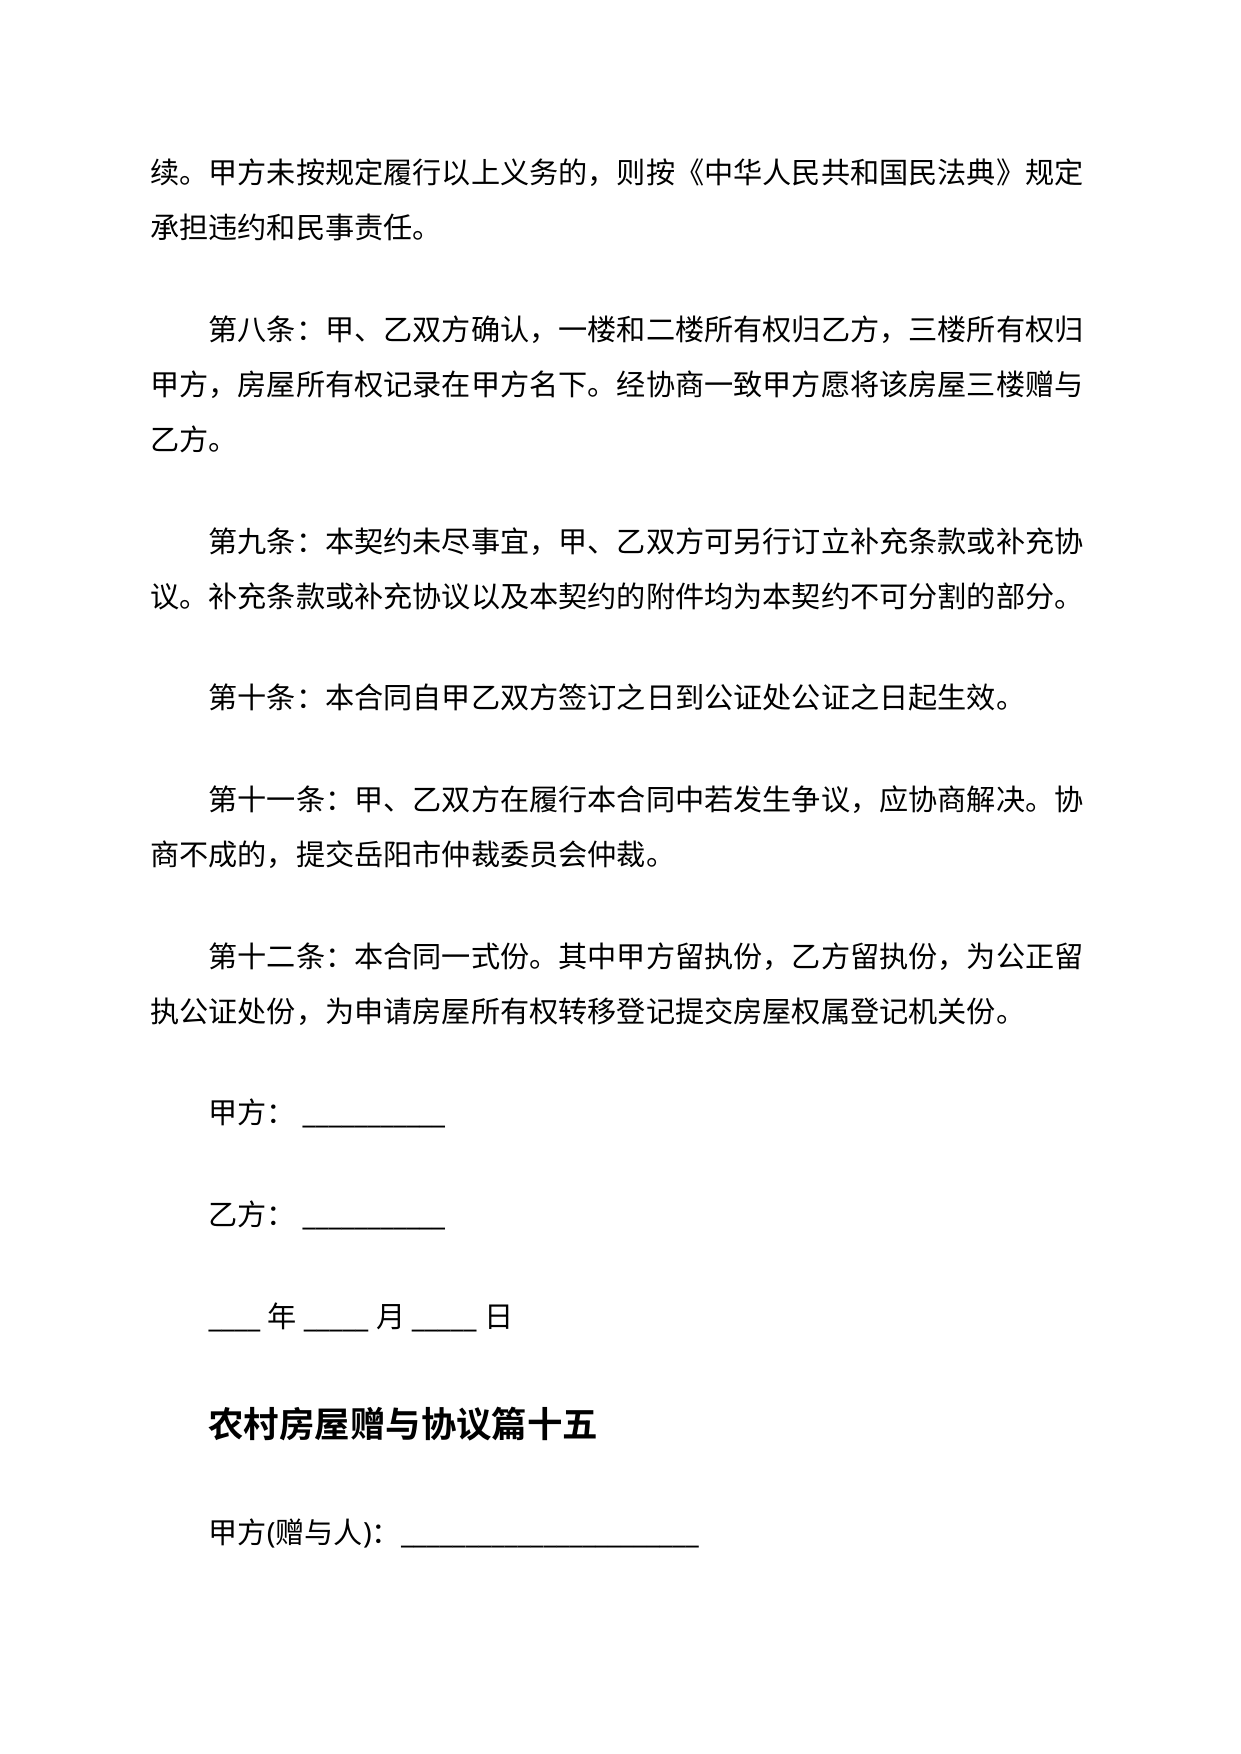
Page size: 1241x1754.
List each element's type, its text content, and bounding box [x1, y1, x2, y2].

text 第八条：甲、乙双方确认，一楼和二楼所有权归乙方，三楼所有权归甲方，房屋所有权记录在甲方名下。经协商一致甲方愿将该房屋三楼赠与乙方。 [150, 307, 1090, 459]
text ____ 年 _____ 月 _____ 日 [150, 1294, 1090, 1336]
text 甲方： ___________ [150, 1090, 1090, 1132]
text 乙方： ___________ [150, 1192, 1090, 1234]
text 第十一条：甲、乙双方在履行本合同中若发生争议，应协商解决。协商不成的，提交岳阳市仲裁委员会仲裁。 [150, 777, 1090, 874]
text 甲方(赠与人)：_______________________ [150, 1509, 1090, 1552]
text 农村房屋赠与协议篇十五 [150, 1396, 1090, 1447]
text 第十二条：本合同一式份。其中甲方留执份，乙方留执份，为公正留执公证处份，为申请房屋所有权转移登记提交房屋权属登记机关份。 [150, 933, 1090, 1031]
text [150, 150, 1090, 247]
text 第十条：本合同自甲乙双方签订之日到公证处公证之日起生效。 [150, 675, 1090, 717]
text 第九条：本契约未尽事宜，甲、乙双方可另行订立补充条款或补充协议。补充条款或补充协议以及本契约的附件均为本契约不可分割的部分。 [150, 518, 1090, 615]
